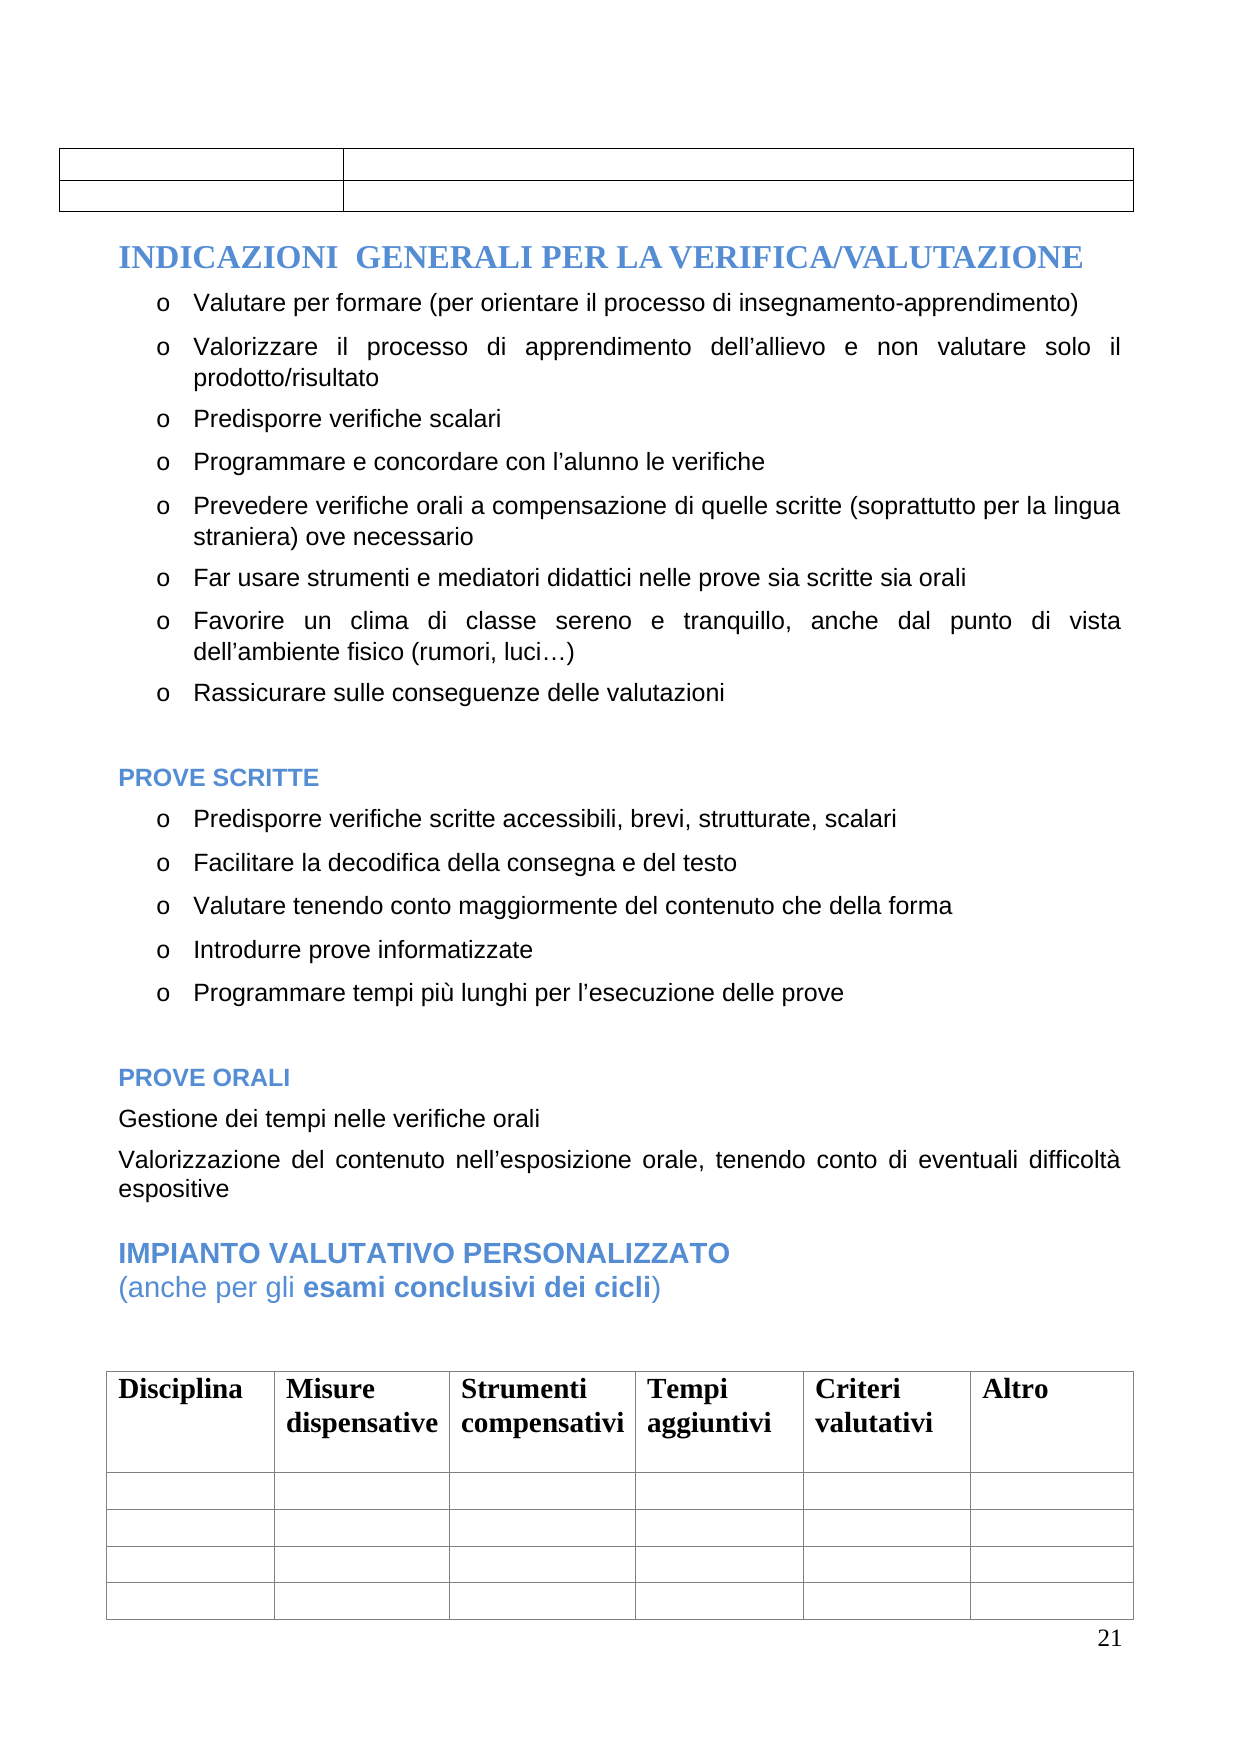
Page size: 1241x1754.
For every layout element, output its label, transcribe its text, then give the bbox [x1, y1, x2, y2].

table_cell [636, 1583, 803, 1619]
table_header Altro [971, 1372, 1133, 1472]
list Predisporre verifiche scalari [156, 404, 1122, 435]
list Favorire un clima di classe sereno e tranquillo, anche dal punto di vista dell’ambiente fisico (rumori, luci…) [156, 606, 1122, 666]
table_cell [107, 1473, 274, 1509]
table_cell [804, 1473, 970, 1509]
table_cell [60, 181, 343, 211]
list Valutare tenendo conto maggiormente del contenuto che della forma [156, 891, 1122, 922]
table_cell [107, 1583, 274, 1619]
list Rassicurare sulle conseguenze delle valutazioni [156, 678, 1122, 709]
table_cell [344, 149, 1133, 180]
text Valorizzazione del contenuto nell’esposizione orale, tenendo conto di eventuali difficoltà espositive [118, 1145, 1122, 1203]
table_cell [107, 1510, 274, 1546]
list Programmare tempi più lunghi per l’esecuzione delle prove [156, 978, 1122, 1009]
table_header Strumenti compensativi [450, 1372, 635, 1472]
table_cell [636, 1510, 803, 1546]
table_cell [450, 1473, 635, 1509]
list Programmare e concordare con l’alunno le verifiche [156, 447, 1122, 478]
table_cell [107, 1547, 274, 1582]
table_cell [804, 1547, 970, 1582]
table_header Tempi aggiuntivi [636, 1372, 803, 1472]
table_cell [450, 1583, 635, 1619]
text (anche per gli esami conclusivi dei cicli) [118, 1270, 1122, 1303]
table_cell [636, 1547, 803, 1582]
table_cell [804, 1583, 970, 1619]
table_cell [275, 1583, 449, 1619]
table_cell [275, 1473, 449, 1509]
table_header Disciplina [107, 1372, 274, 1472]
list Predisporre verifiche scritte accessibili, brevi, strutturate, scalari [156, 804, 1122, 835]
table_cell [450, 1547, 635, 1582]
list Facilitare la decodifica della consegna e del testo [156, 848, 1122, 879]
table_cell [450, 1510, 635, 1546]
list Introdurre prove informatizzate [156, 935, 1122, 966]
table_cell [971, 1547, 1133, 1582]
table_cell [275, 1510, 449, 1546]
list Far usare strumenti e mediatori didattici nelle prove sia scritte sia orali [156, 563, 1122, 594]
list Prevedere verifiche orali a compensazione di quelle scritte (soprattutto per la lingua straniera) ove necessario [156, 491, 1122, 550]
text IMPIANTO VALUTATIVO PERSONALIZZATO [118, 1236, 1122, 1270]
table_cell [275, 1547, 449, 1582]
table_cell [344, 181, 1133, 211]
table_cell [60, 149, 343, 180]
table_cell [971, 1583, 1133, 1619]
table_cell [804, 1510, 970, 1546]
text PROVE SCRITTE [118, 763, 1122, 792]
table_header Misure dispensative [275, 1372, 449, 1472]
table_header Criteri valutativi [804, 1372, 970, 1472]
table_cell [971, 1473, 1133, 1509]
text Gestione dei tempi nelle verifiche orali [118, 1104, 1122, 1133]
list Valorizzare il processo di apprendimento dell’allievo e non valutare solo il prodotto/risultato [156, 332, 1122, 391]
table_cell [636, 1473, 803, 1509]
text PROVE ORALI [118, 1063, 1122, 1092]
list Valutare per formare (per orientare il processo di insegnamento-apprendimento) [156, 288, 1122, 319]
text INDICAZIONI GENERALI PER LA VERIFICA/VALUTAZIONE [118, 237, 1122, 276]
table_cell [971, 1510, 1133, 1546]
